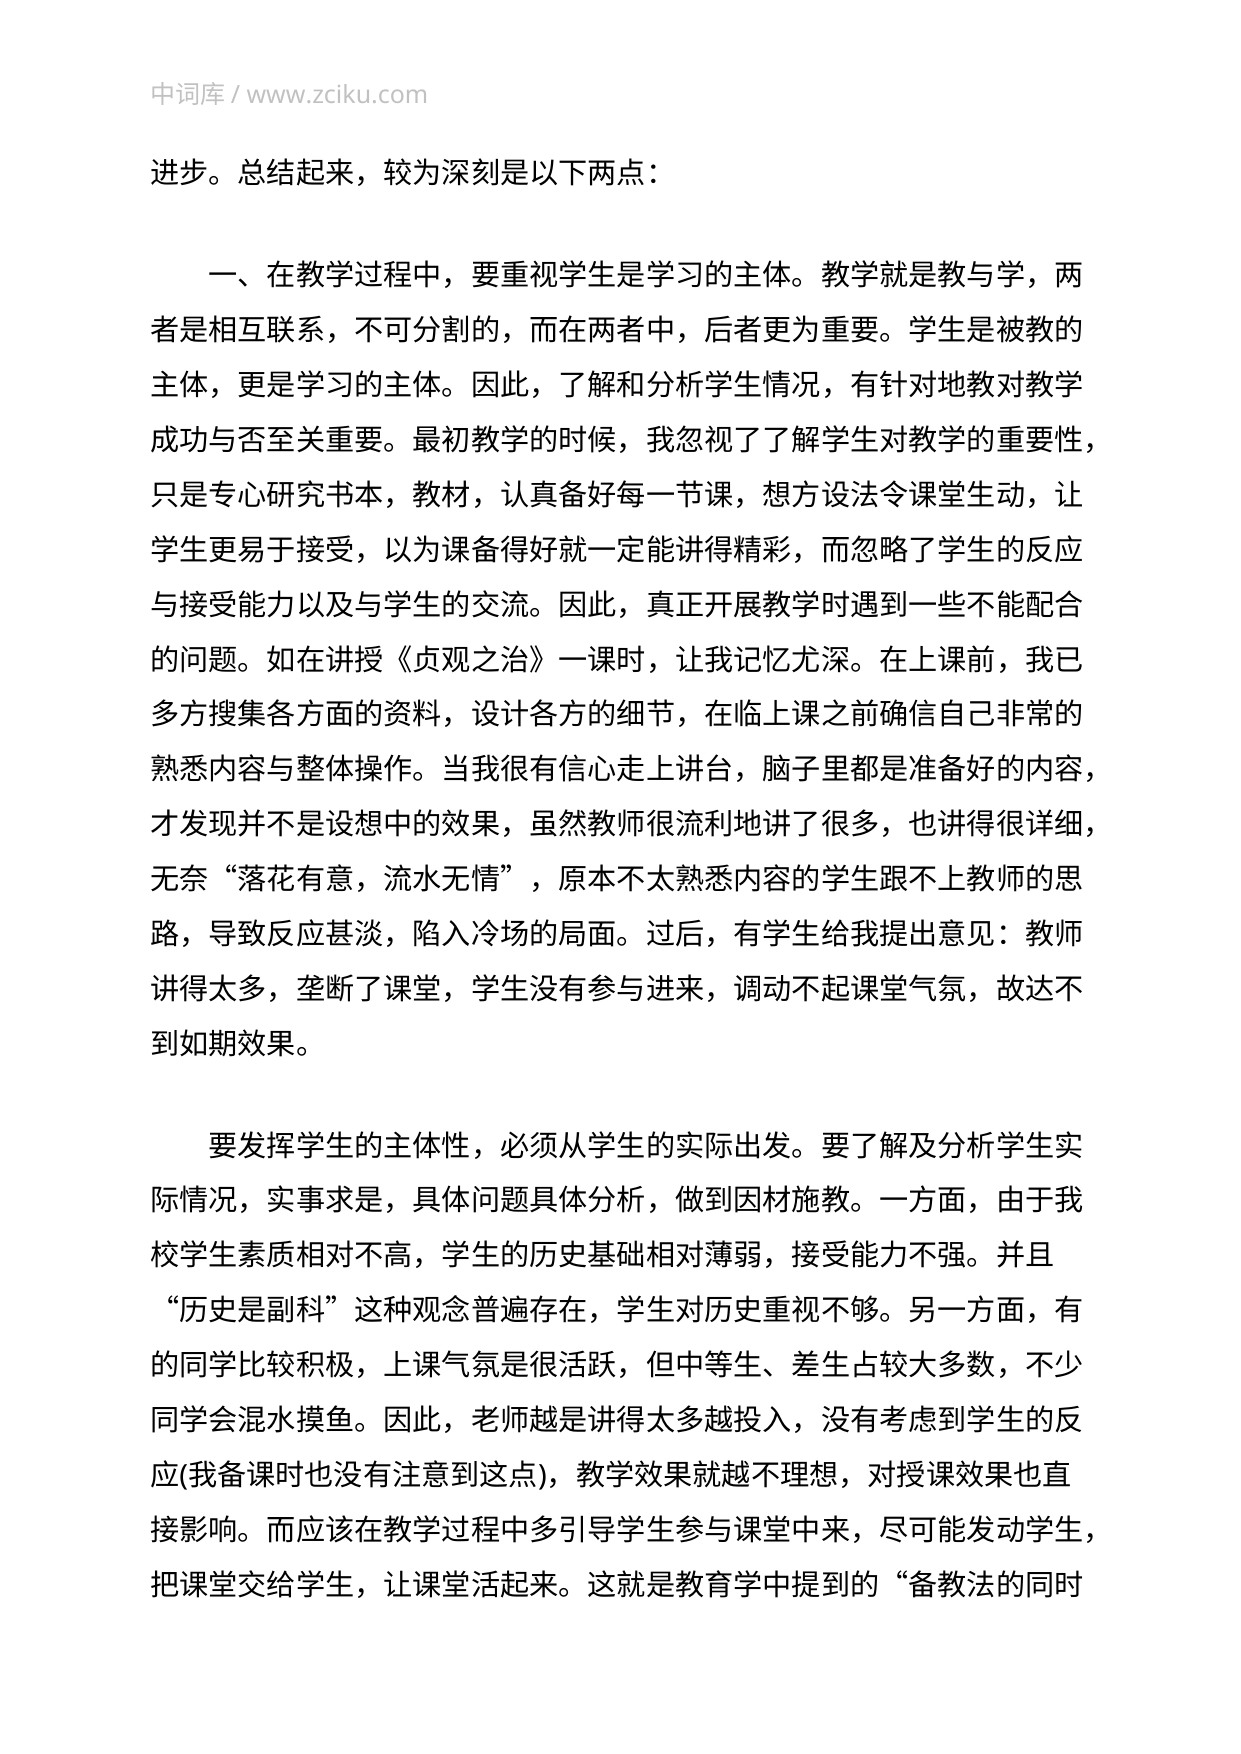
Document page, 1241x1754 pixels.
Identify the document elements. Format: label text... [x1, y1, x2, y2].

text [150, 1122, 1090, 1604]
text 一、在教学过程中，要重视学生是学习的主体。教学就是教与学，两者是相互联系，不可分割的，而在两者中，后者更为重要。学生是被教的主体，更是学习的主体。因此，了解和分析学生情况，有针对地教对教学成功与否至关重要。最初教学的时候，我忽视了了解学生对教学的重要性，只是专心研究书本，教材，认真备好每一节课，想方设法令课堂生动，让学生更易于接受，以为课备得好就一定能讲得精彩，而忽略了学生的反应与接受能力以及与学生的交流。因此，真正开展教学时遇到一些不能配合的问题。如在讲授《贞观之治》一课时，让我记忆尤深。在上课前，我已多方搜集各方面的资料，设计各方的细节，在临上课之前确信自己非常的熟悉内容与整体操作。当我很有信心走上讲台，脑子里都是准备好的内容，才发现并不是设想中的效果，虽然教师很流利地讲了很多，也讲得很详细，无奈“落花有意，流水无情”，原本不太熟悉内容的学生跟不上教师的思路，导致反应甚淡，陷入冷场的局面。过后，有学生给我提出意见：教师讲得太多，垄断了课堂，学生没有参与进来，调动不起课堂气氛，故达不到如期效果。 [150, 252, 1090, 1063]
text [150, 150, 1090, 192]
